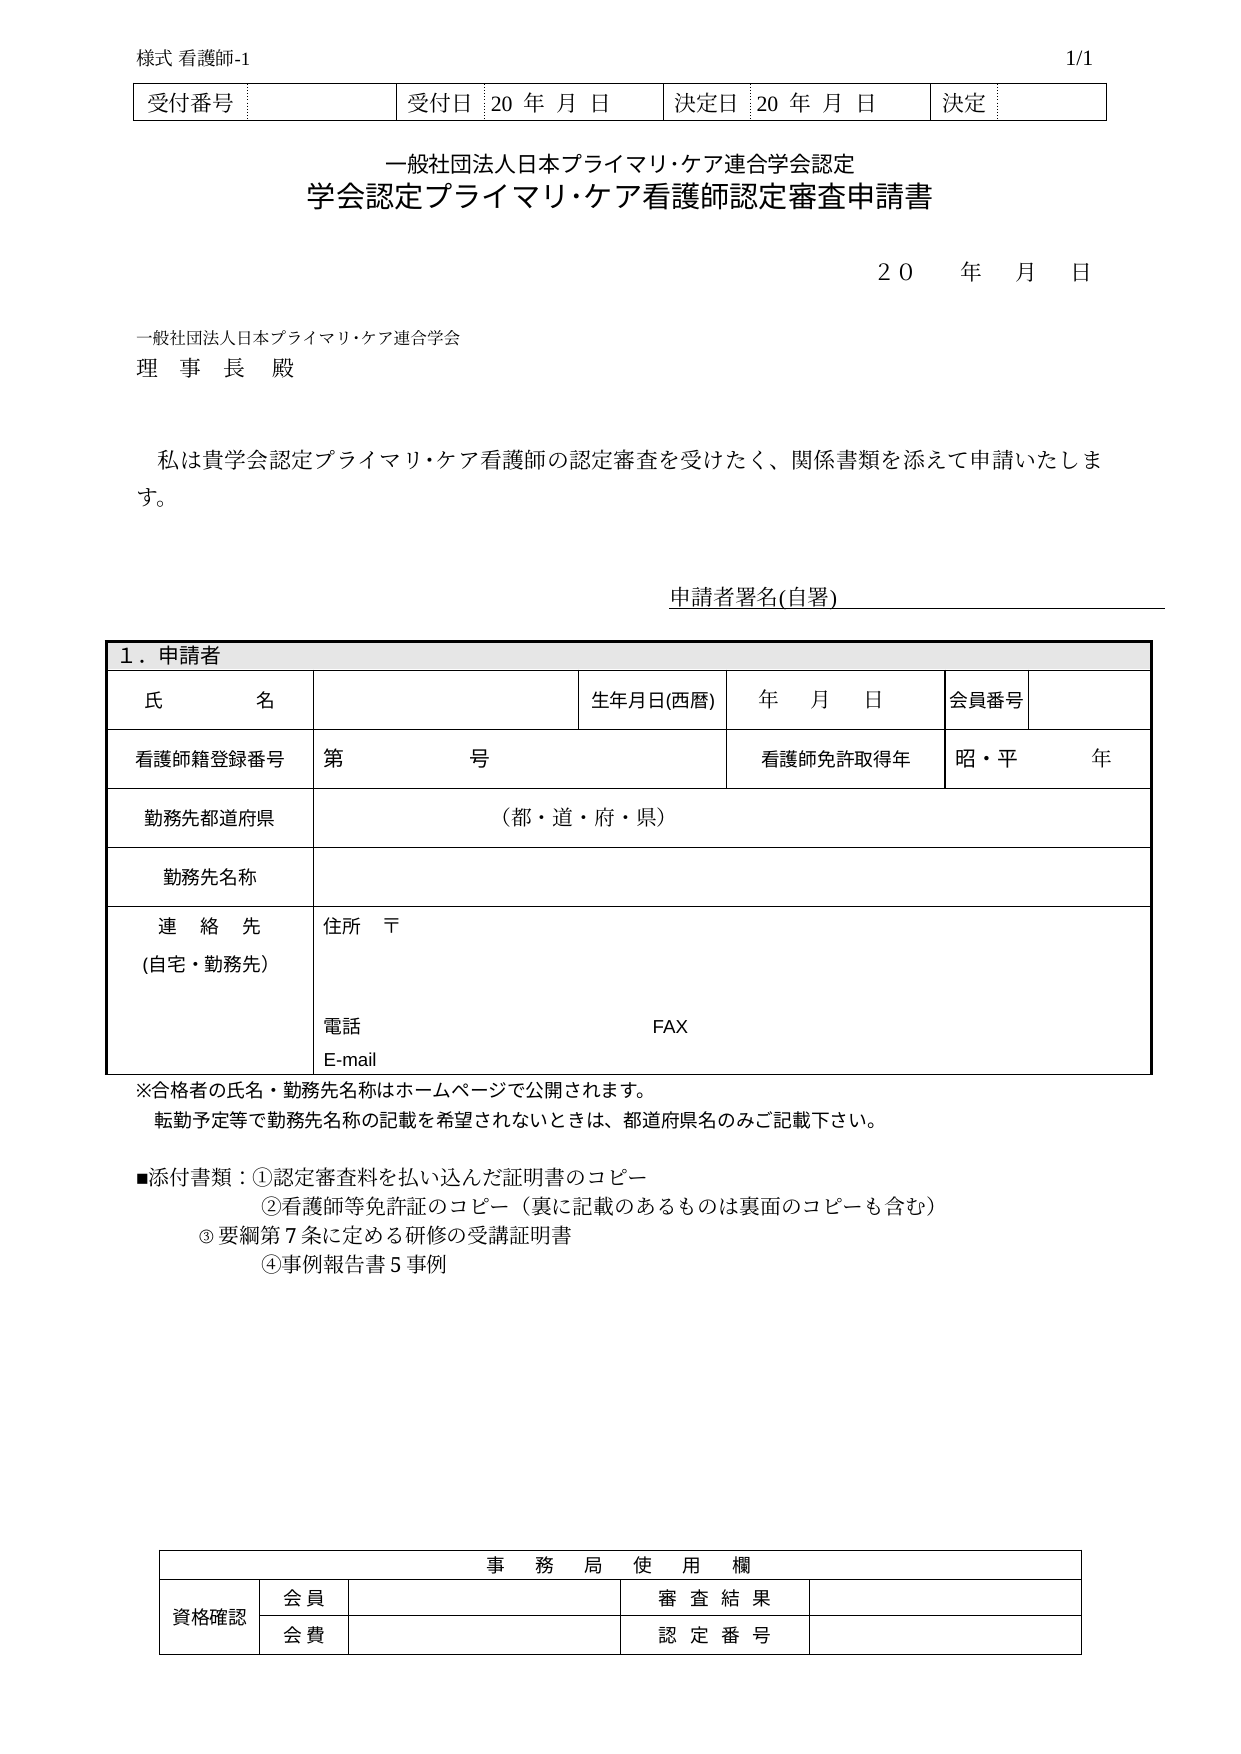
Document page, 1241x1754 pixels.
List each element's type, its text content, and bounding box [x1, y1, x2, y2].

text 申請者署名(自署) [402, 577, 1104, 615]
table_cell 昭・平 年 [946, 730, 1150, 788]
text ②看護師等免許証のコピー（裏に記載のあるものは裏面のコピーも含む） [136, 1191, 1104, 1220]
table_cell 第 号 [314, 730, 726, 788]
table_cell [810, 1616, 1081, 1654]
table_cell 資格確認 [160, 1580, 259, 1654]
table_header 事務局使用欄 [160, 1551, 1081, 1579]
table_cell 勤務先都道府県 [108, 789, 313, 847]
table_cell 生年月日(西暦) [579, 671, 726, 729]
text ③要綱第7条に定める研修の受講証明書 [136, 1220, 1104, 1249]
text 理 事 長 殿 [136, 348, 1004, 386]
text 私は貴学会認定プライマリ･ケア看護師の認定審査を受けたく、関係書類を添えて申請いたします。 [136, 440, 1104, 515]
table_cell [1029, 671, 1150, 729]
table_cell 審査結果 [621, 1580, 809, 1615]
text ④事例報告書5事例 [136, 1249, 1104, 1279]
table_cell [314, 848, 1150, 906]
text 一般社団法人日本プライマリ･ケア連合学会 [136, 327, 1004, 348]
table_cell [349, 1616, 620, 1654]
text ■添付書類：①認定審査料を払い込んだ証明書のコピー [136, 1162, 1104, 1191]
table_cell 年 月 日 [727, 671, 944, 729]
table_cell 氏 名 [108, 671, 313, 729]
table_cell 会 員 [260, 1580, 348, 1615]
table_cell （都・道・府・県） [314, 789, 1150, 847]
text 転勤予定等で勤務先名称の記載を希望されないときは、都道府県名のみご記載下さい。 [136, 1104, 1104, 1133]
text 一般社団法人日本プライマリ･ケア連合学会認定 [136, 152, 1104, 177]
table_header １．申請者 [108, 643, 1150, 669]
table_cell 会 費 [260, 1616, 348, 1654]
text ２０ 年 月 日 [136, 252, 1092, 290]
table_cell 会員番号 [946, 671, 1028, 729]
table_cell [349, 1580, 620, 1615]
table_cell [314, 671, 578, 729]
table_cell 看護師籍登録番号 [108, 730, 313, 788]
text 学会認定プライマリ･ケア看護師認定審査申請書 [136, 177, 1104, 215]
text ※合格者の氏名・勤務先名称はホームページで公開されます。 [136, 1075, 1104, 1104]
table_cell 看護師免許取得年 [727, 730, 944, 788]
table_cell [810, 1580, 1081, 1615]
table_cell 勤務先名称 [108, 848, 313, 906]
table_cell 認定番号 [621, 1616, 809, 1654]
table_cell 住所 〒 電話 FAX E-mail [314, 907, 1150, 1073]
table_cell 連 絡 先 (自宅・勤務先） [108, 907, 313, 1073]
